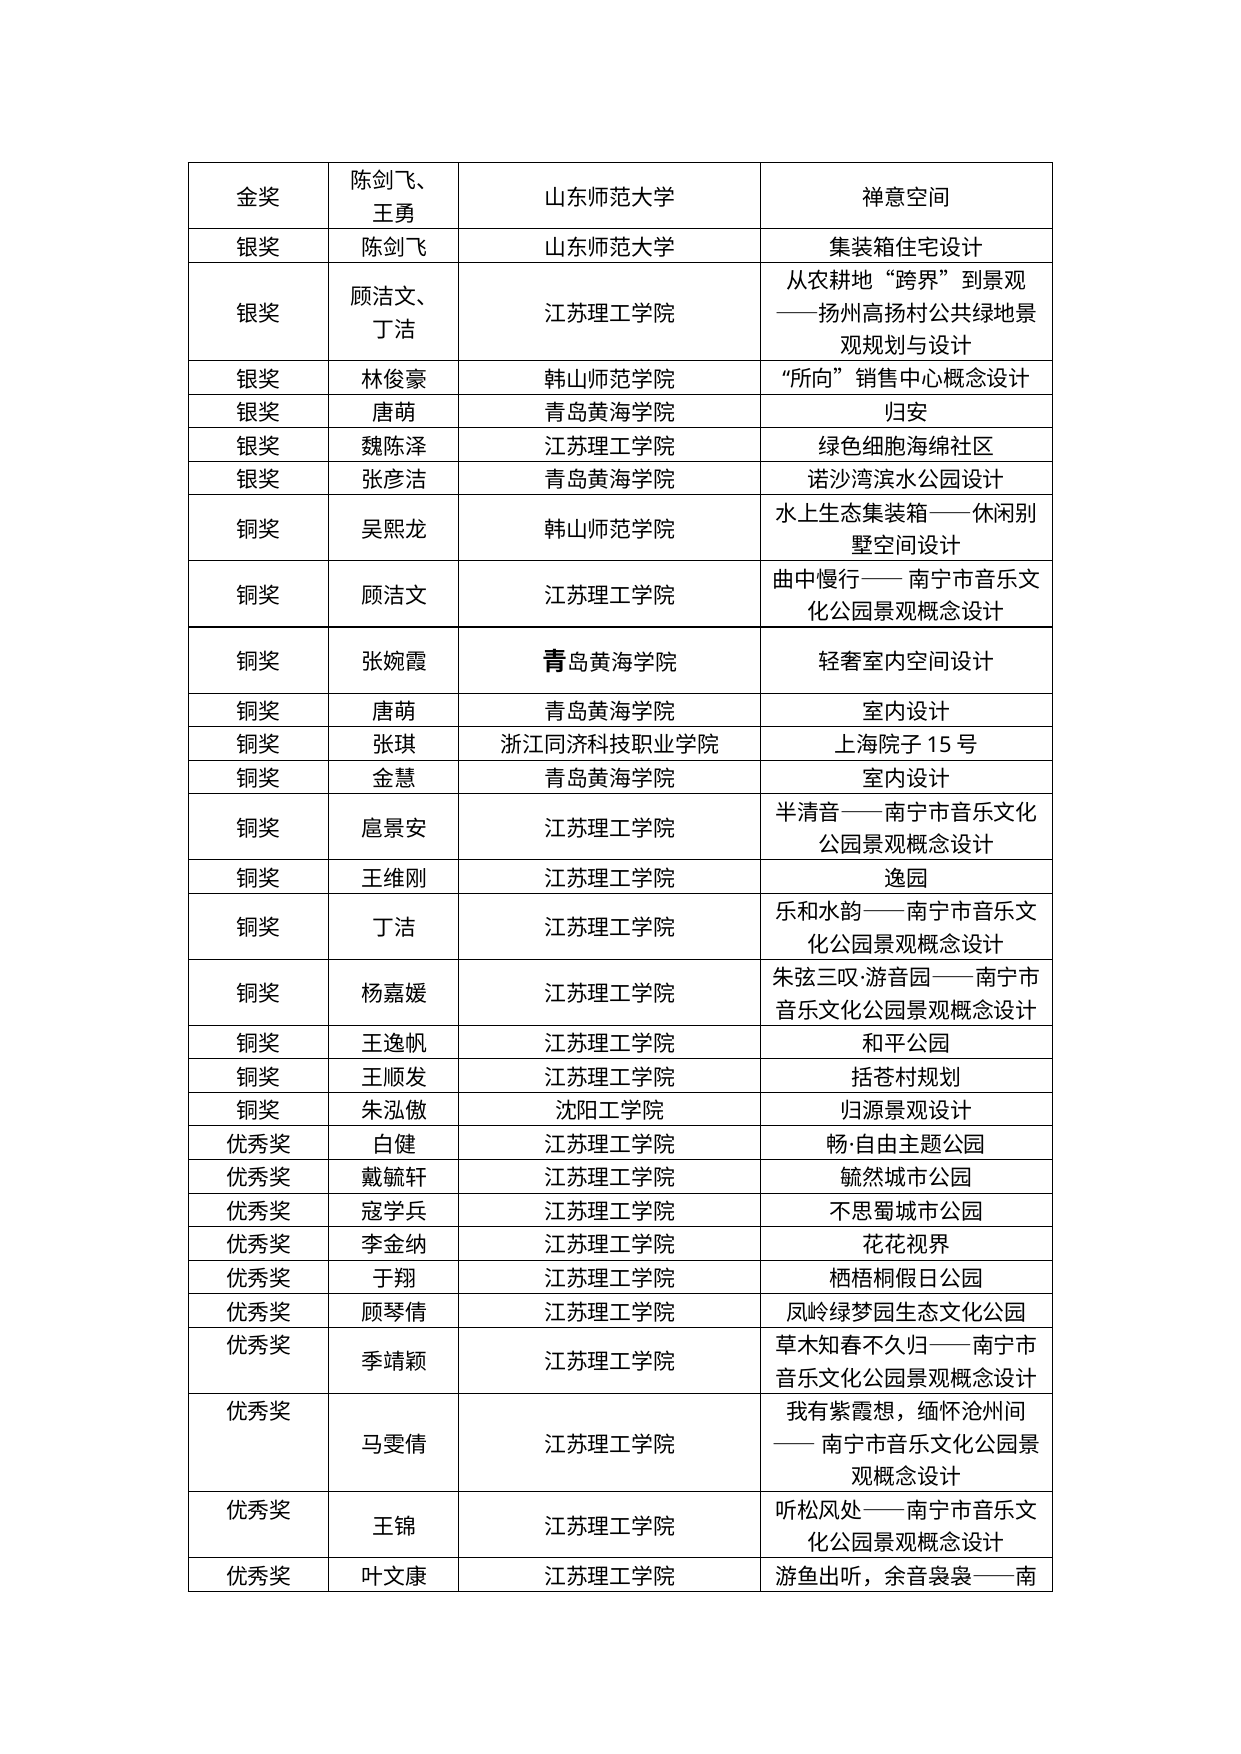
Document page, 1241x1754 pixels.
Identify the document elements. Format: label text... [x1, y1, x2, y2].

table_cell 归源景观设计 [761, 1093, 1052, 1125]
table_cell 江苏理工学院 [459, 794, 760, 859]
table_cell 铜奖 [189, 894, 328, 959]
table_cell 浙江同济科技职业学院 [459, 727, 760, 759]
table_cell 陈剑飞 [329, 229, 458, 262]
table_cell 江苏理工学院 [459, 1558, 760, 1591]
table_cell 于翔 [329, 1261, 458, 1293]
table_cell 银奖 [189, 361, 328, 394]
table_cell 张琪 [329, 727, 458, 759]
table_cell 青岛黄海学院 [459, 761, 760, 793]
table_cell 优秀奖 [189, 1294, 328, 1327]
table_cell 杨嘉媛 [329, 960, 458, 1025]
table_cell 上海院子15号 [761, 727, 1052, 759]
table_cell 江苏理工学院 [459, 960, 760, 1025]
table_cell 优秀奖 [189, 1492, 328, 1557]
table_cell 草木知春不久归——南宁市音乐文化公园景观概念设计 [761, 1328, 1052, 1393]
table_cell 顾琴倩 [329, 1294, 458, 1327]
table_cell 戴毓轩 [329, 1160, 458, 1192]
table_cell 陈剑飞、王勇 [329, 163, 458, 228]
table_cell 曲中慢行—— 南宁市音乐文化公园景观概念设计 [761, 561, 1052, 626]
table_cell 林俊豪 [329, 361, 458, 394]
table_cell 江苏理工学院 [459, 1194, 760, 1226]
table_cell 山东师范大学 [459, 229, 760, 262]
table_cell 王锦 [329, 1492, 458, 1557]
table_cell 张婉霞 [329, 628, 458, 692]
table_cell 江苏理工学院 [459, 263, 760, 360]
table_cell 江苏理工学院 [459, 1227, 760, 1259]
table_cell 江苏理工学院 [459, 1394, 760, 1491]
table_cell 扈景安 [329, 794, 458, 859]
table_cell 顾洁文、丁洁 [329, 263, 458, 360]
table_cell 江苏理工学院 [459, 561, 760, 626]
table_cell 逸园 [761, 860, 1052, 893]
table_cell 王逸帆 [329, 1026, 458, 1058]
table_cell 金慧 [329, 761, 458, 793]
table_cell 听松风处——南宁市音乐文化公园景观概念设计 [761, 1492, 1052, 1557]
table_cell 江苏理工学院 [459, 1328, 760, 1393]
table_cell 江苏理工学院 [459, 1160, 760, 1192]
table_cell 青岛黄海学院 [459, 462, 760, 494]
table_cell 室内设计 [761, 694, 1052, 726]
table_cell 铜奖 [189, 960, 328, 1025]
table_cell 吴熙龙 [329, 495, 458, 560]
table_cell 不思蜀城市公园 [761, 1194, 1052, 1226]
table_cell 丁洁 [329, 894, 458, 959]
table_cell 铜奖 [189, 628, 328, 692]
table_cell 李金纳 [329, 1227, 458, 1259]
table_cell 江苏理工学院 [459, 1026, 760, 1058]
table_cell 江苏理工学院 [459, 428, 760, 461]
table_cell 韩山师范学院 [459, 495, 760, 560]
table_cell 青岛黄海学院 [459, 395, 760, 427]
table_cell 铜奖 [189, 694, 328, 726]
table_cell 铜奖 [189, 561, 328, 626]
table_cell 优秀奖 [189, 1394, 328, 1491]
table_cell 和平公园 [761, 1026, 1052, 1058]
table_cell 王顺发 [329, 1059, 458, 1092]
table_cell 铜奖 [189, 1093, 328, 1125]
table_cell 半清音——南宁市音乐文化公园景观概念设计 [761, 794, 1052, 859]
table_cell 乐和水韵——南宁市音乐文化公园景观概念设计 [761, 894, 1052, 959]
table_cell 铜奖 [189, 1026, 328, 1058]
table_cell 季靖颖 [329, 1328, 458, 1393]
table_cell 优秀奖 [189, 1558, 328, 1591]
table_cell 归安 [761, 395, 1052, 427]
table_cell 集装箱住宅设计 [761, 229, 1052, 262]
table_cell 铜奖 [189, 1059, 328, 1092]
table_cell 括苍村规划 [761, 1059, 1052, 1092]
table_cell 从农耕地“跨界”到景观——扬州高扬村公共绿地景观规划与设计 [761, 263, 1052, 360]
table_cell 韩山师范学院 [459, 361, 760, 394]
table_cell 顾洁文 [329, 561, 458, 626]
table_cell 江苏理工学院 [459, 894, 760, 959]
table_cell 江苏理工学院 [459, 1261, 760, 1293]
table_cell 沈阳工学院 [459, 1093, 760, 1125]
table_cell 优秀奖 [189, 1261, 328, 1293]
table_cell 金奖 [189, 163, 328, 228]
table_cell 银奖 [189, 395, 328, 427]
table_cell 禅意空间 [761, 163, 1052, 228]
table_cell “所向”销售中心概念设计 [761, 361, 1052, 394]
table_cell 绿色细胞海绵社区 [761, 428, 1052, 461]
table_cell 水上生态集装箱——休闲别墅空间设计 [761, 495, 1052, 560]
table_cell 我有紫霞想，缅怀沧州间 —— 南宁市音乐文化公园景观概念设计 [761, 1394, 1052, 1491]
table_cell 魏陈泽 [329, 428, 458, 461]
table_cell 江苏理工学院 [459, 860, 760, 893]
table_cell 白健 [329, 1126, 458, 1159]
table_cell 轻奢室内空间设计 [761, 628, 1052, 692]
table_cell 花花视界 [761, 1227, 1052, 1259]
table_cell 铜奖 [189, 495, 328, 560]
table_cell 唐萌 [329, 395, 458, 427]
table_cell 王维刚 [329, 860, 458, 893]
table_cell 铜奖 [189, 794, 328, 859]
table_cell 凤岭绿梦园生态文化公园 [761, 1294, 1052, 1327]
table_cell 银奖 [189, 462, 328, 494]
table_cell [761, 1558, 1052, 1591]
table_cell 朱弦三叹·游音园——南宁市音乐文化公园景观概念设计 [761, 960, 1052, 1025]
table_cell 叶文康 [329, 1558, 458, 1591]
table_cell 优秀奖 [189, 1227, 328, 1259]
table_cell 银奖 [189, 428, 328, 461]
table_cell 马雯倩 [329, 1394, 458, 1491]
table_cell 江苏理工学院 [459, 1492, 760, 1557]
table_cell 优秀奖 [189, 1328, 328, 1393]
table_cell 诺沙湾滨水公园设计 [761, 462, 1052, 494]
table_cell 青岛黄海学院 [459, 628, 760, 692]
table_cell 朱泓傲 [329, 1093, 458, 1125]
table_cell 优秀奖 [189, 1160, 328, 1192]
table_cell 青岛黄海学院 [459, 694, 760, 726]
table_cell 铜奖 [189, 761, 328, 793]
table_cell 铜奖 [189, 727, 328, 759]
table_cell 铜奖 [189, 860, 328, 893]
table_cell 优秀奖 [189, 1126, 328, 1159]
table_cell 银奖 [189, 263, 328, 360]
table_cell 优秀奖 [189, 1194, 328, 1226]
table_cell 畅·自由主题公园 [761, 1126, 1052, 1159]
table_cell 江苏理工学院 [459, 1294, 760, 1327]
table_cell 江苏理工学院 [459, 1059, 760, 1092]
table_cell 山东师范大学 [459, 163, 760, 228]
table_cell 栖梧桐假日公园 [761, 1261, 1052, 1293]
table_cell 张彦洁 [329, 462, 458, 494]
table_cell 毓然城市公园 [761, 1160, 1052, 1192]
table_cell 室内设计 [761, 761, 1052, 793]
table_cell 寇学兵 [329, 1194, 458, 1226]
table_cell 唐萌 [329, 694, 458, 726]
table_cell 银奖 [189, 229, 328, 262]
table_cell 江苏理工学院 [459, 1126, 760, 1159]
